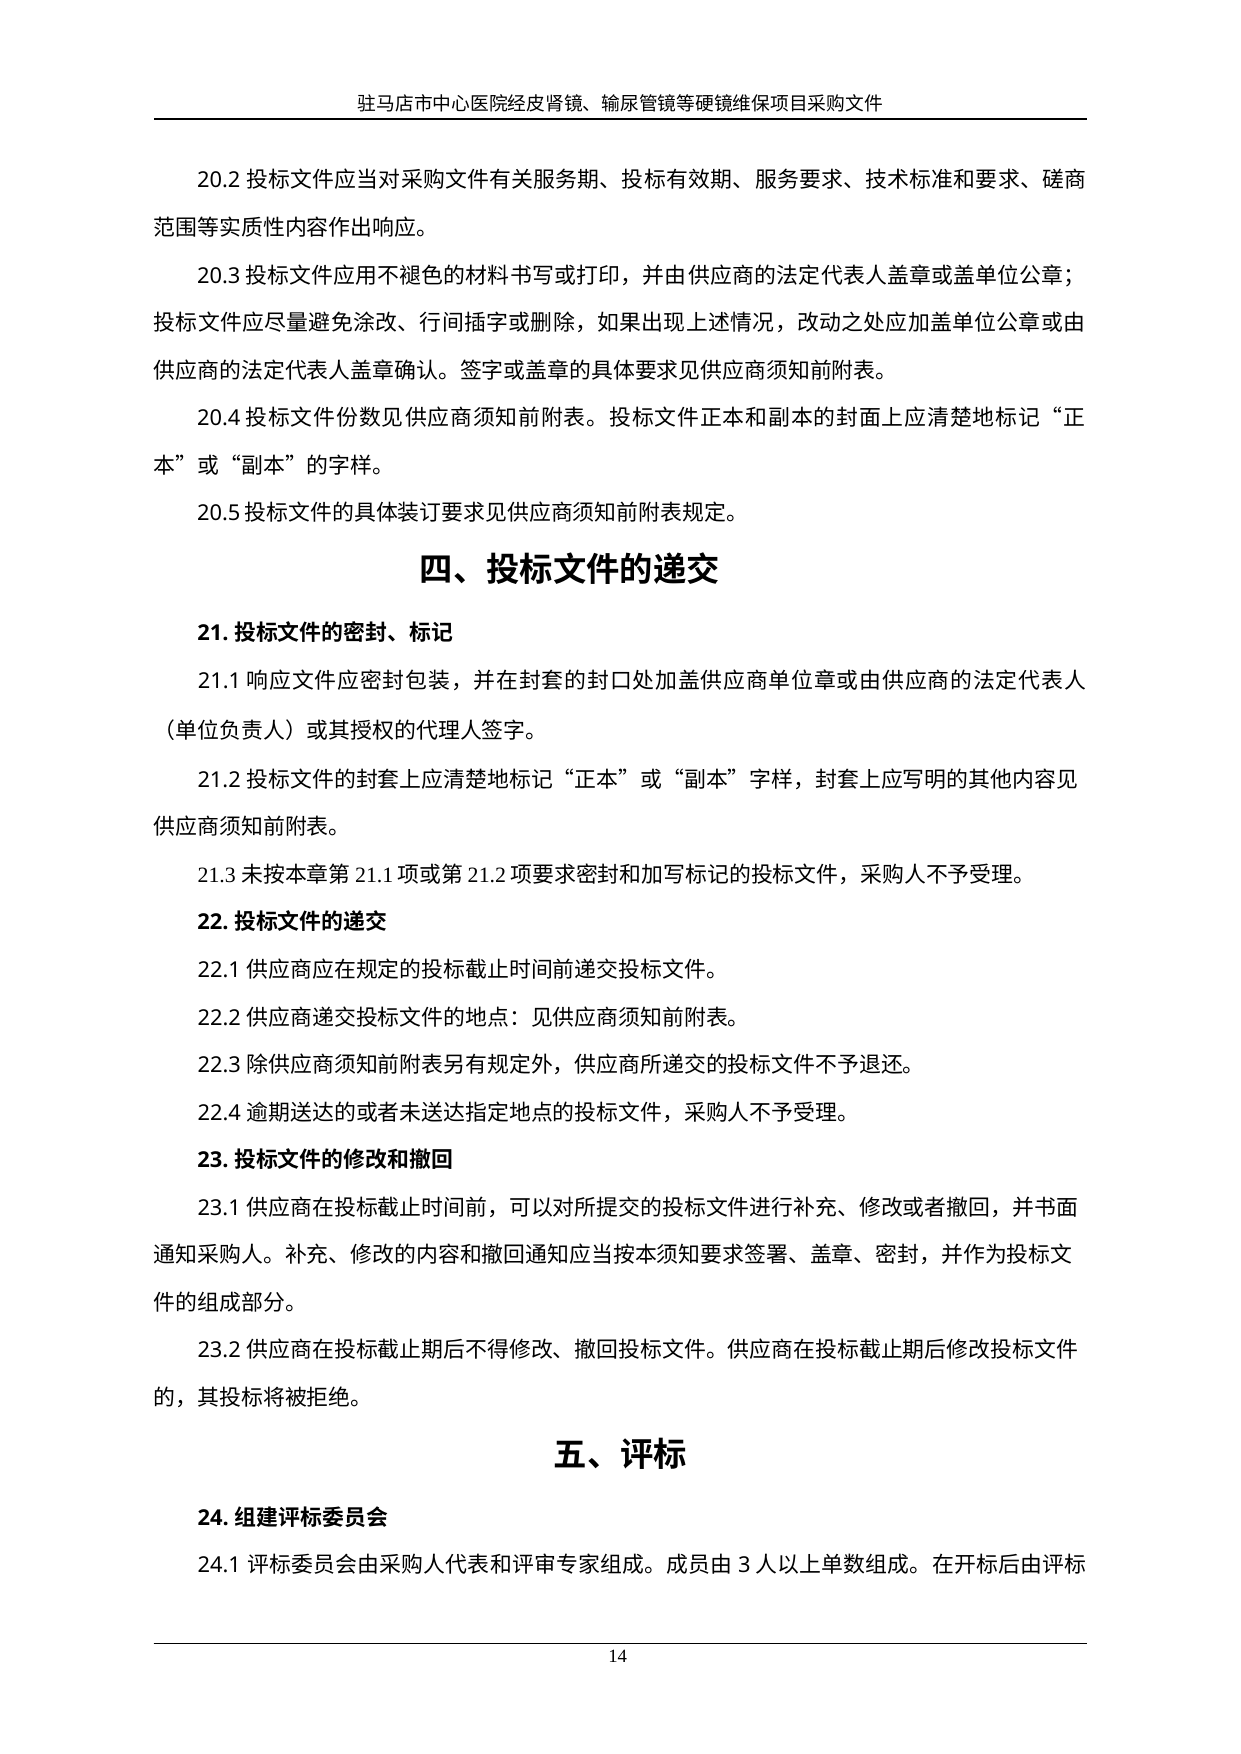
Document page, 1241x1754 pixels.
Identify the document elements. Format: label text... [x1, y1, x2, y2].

text 22. 投标文件的递交 [153, 904, 1087, 936]
text 22.2 供应商递交投标文件的地点：见供应商须知前附表。 [153, 999, 1090, 1031]
text 22.1 供应商应在规定的投标截止时间前递交投标文件。 [153, 952, 1090, 984]
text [153, 1547, 1087, 1579]
text 21. 投标文件的密封、标记 [153, 615, 1087, 647]
text 20.4投标文件份数见供应商须知前附表。投标文件正本和副本的封面上应清楚地标记“正本”或“副本”的字样。 [153, 400, 1087, 479]
text 23. 投标文件的修改和撤回 [153, 1142, 1087, 1174]
text 24. 组建评标委员会 [153, 1500, 1087, 1532]
text 23.1 供应商在投标截止时间前，可以对所提交的投标文件进行补充、修改或者撤回，并书面通知采购人。补充、修改的内容和撤回通知应当按本须知要求签署、盖章、密封，并作为投标文件的组成部分。 [153, 1190, 1087, 1317]
text 20.3投标文件应用不褪色的材料书写或打印，并由供应商的法定代表人盖章或盖单位公章；投标文件应尽量避免涂改、行间插字或删除，如果出现上述情况，改动之处应加盖单位公章或由供应商的法定代表人盖章确认。签字或盖章的具体要求见供应商须知前附表。 [153, 258, 1087, 384]
text 21.2 投标文件的封套上应清楚地标记“正本”或“副本”字样，封套上应写明的其他内容见供应商须知前附表。 [153, 762, 1087, 841]
text 四、投标文件的递交 [153, 543, 1087, 591]
text 23.2 供应商在投标截止期后不得修改、撤回投标文件。供应商在投标截止期后修改投标文件的，其投标将被拒绝。 [153, 1332, 1087, 1412]
text 22.4 逾期送达的或者未送达指定地点的投标文件，采购人不予受理。 [153, 1095, 1090, 1126]
text 20.5投标文件的具体装订要求见供应商须知前附表规定。 [153, 495, 1087, 527]
text 21.3 未按本章第21.1项或第21.2项要求密封和加写标记的投标文件，采购人不予受理。 [153, 857, 1087, 888]
text 五、评标 [153, 1428, 1087, 1476]
text 22.3 除供应商须知前附表另有规定外，供应商所递交的投标文件不予退还。 [153, 1047, 1090, 1079]
text 21.1响应文件应密封包装，并在封套的封口处加盖供应商单位章或由供应商的法定代表人（单位负责人）或其授权的代理人签字。 [153, 663, 1087, 746]
text 20.2 投标文件应当对采购文件有关服务期、投标有效期、服务要求、技术标准和要求、磋商范围等实质性内容作出响应。 [153, 162, 1087, 242]
